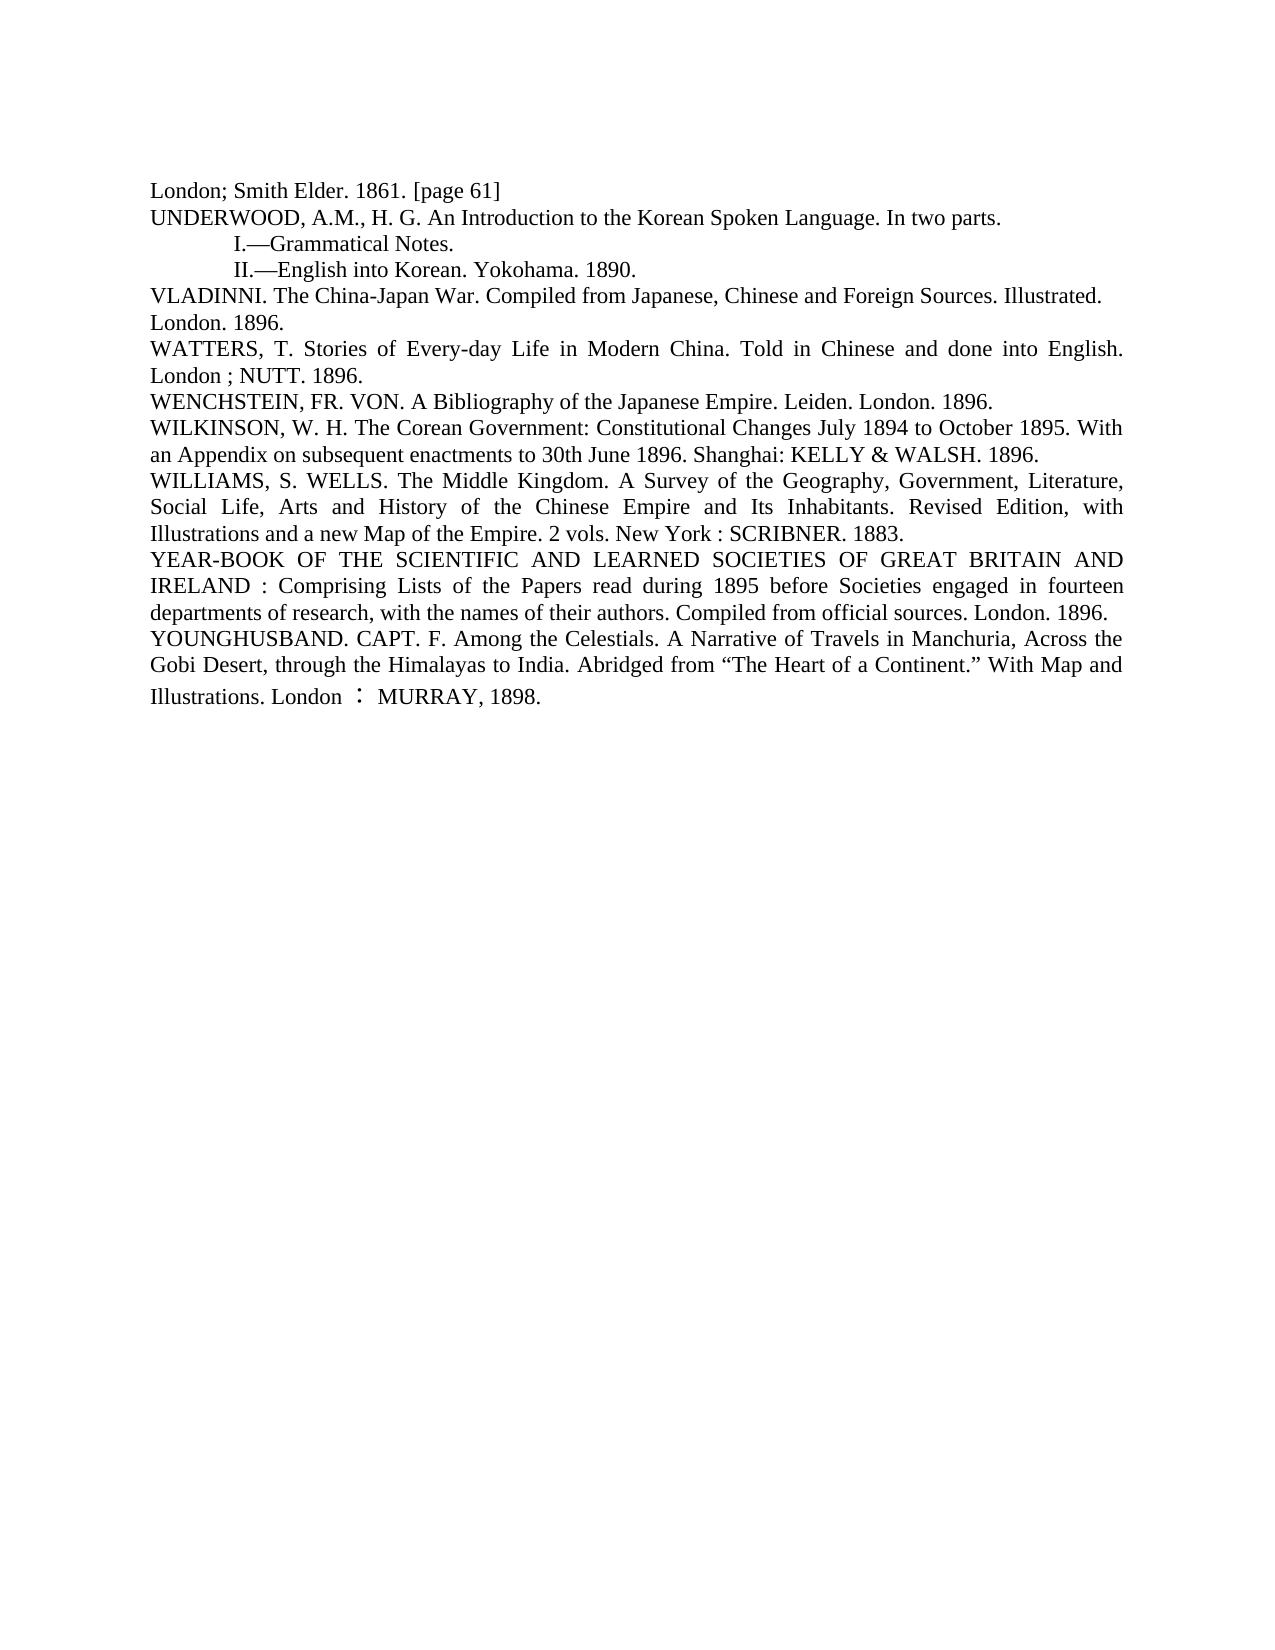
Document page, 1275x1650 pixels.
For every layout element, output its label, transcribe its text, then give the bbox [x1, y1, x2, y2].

text WILKINSON, W. H. The Corean Government: Constitutional Changes July 1894 to October 1895. With an Appendix on subsequent enactments to 30th June 1896. Shanghai: KELLY & WALSH. 1896. [150, 414, 1125, 467]
text II.—English into Korean. Yokohama. 1890. [150, 256, 1125, 283]
text YOUNGHUSBAND. CAPT. F. Among the Celestials. A Narrative of Travels in Manchuria, Across the Gobi Desert, through the Himalayas to India. Abridged from “The Heart of a Continent.” With Map and Illustrations. London ： MURRAY, 1898. [150, 625, 1125, 711]
text YEAR-BOOK OF THE SCIENTIFIC AND LEARNED SOCIETIES OF GREAT BRITAIN AND IRELAND : Comprising Lists of the Papers read during 1895 before Societies engaged in fourteen departments of research, with the names of their authors. Compiled from official sources. London. 1896. [150, 546, 1125, 625]
text UNDERWOOD, A.M., H. G. An Introduction to the Korean Spoken Language. In two parts. [150, 203, 1125, 230]
text WILLIAMS, S. WELLS. The Middle Kingdom. A Survey of the Geography, Government, Literature, Social Life, Arts and History of the Chinese Empire and Its Inhabitants. Revised Edition, with Illustrations and a new Map of the Empire. 2 vols. New York : SCRIBNER. 1883. [150, 467, 1125, 546]
text London. 1896. [150, 309, 1125, 335]
text I.—Grammatical Notes. [150, 230, 1125, 256]
text WATTERS, T. Stories of Every-day Life in Modern China. Told in Chinese and done into English. London ; NUTT. 1896. [150, 335, 1125, 388]
text WENCHSTEIN, FR. VON. A Bibliography of the Japanese Empire. Leiden. London. 1896. [150, 388, 1125, 414]
text London; Smith Elder. 1861. [page 61] [150, 177, 1125, 203]
text VLADINNI. The China-Japan War. Compiled from Japanese, Chinese and Foreign Sources. Illustrated. [150, 283, 1125, 309]
